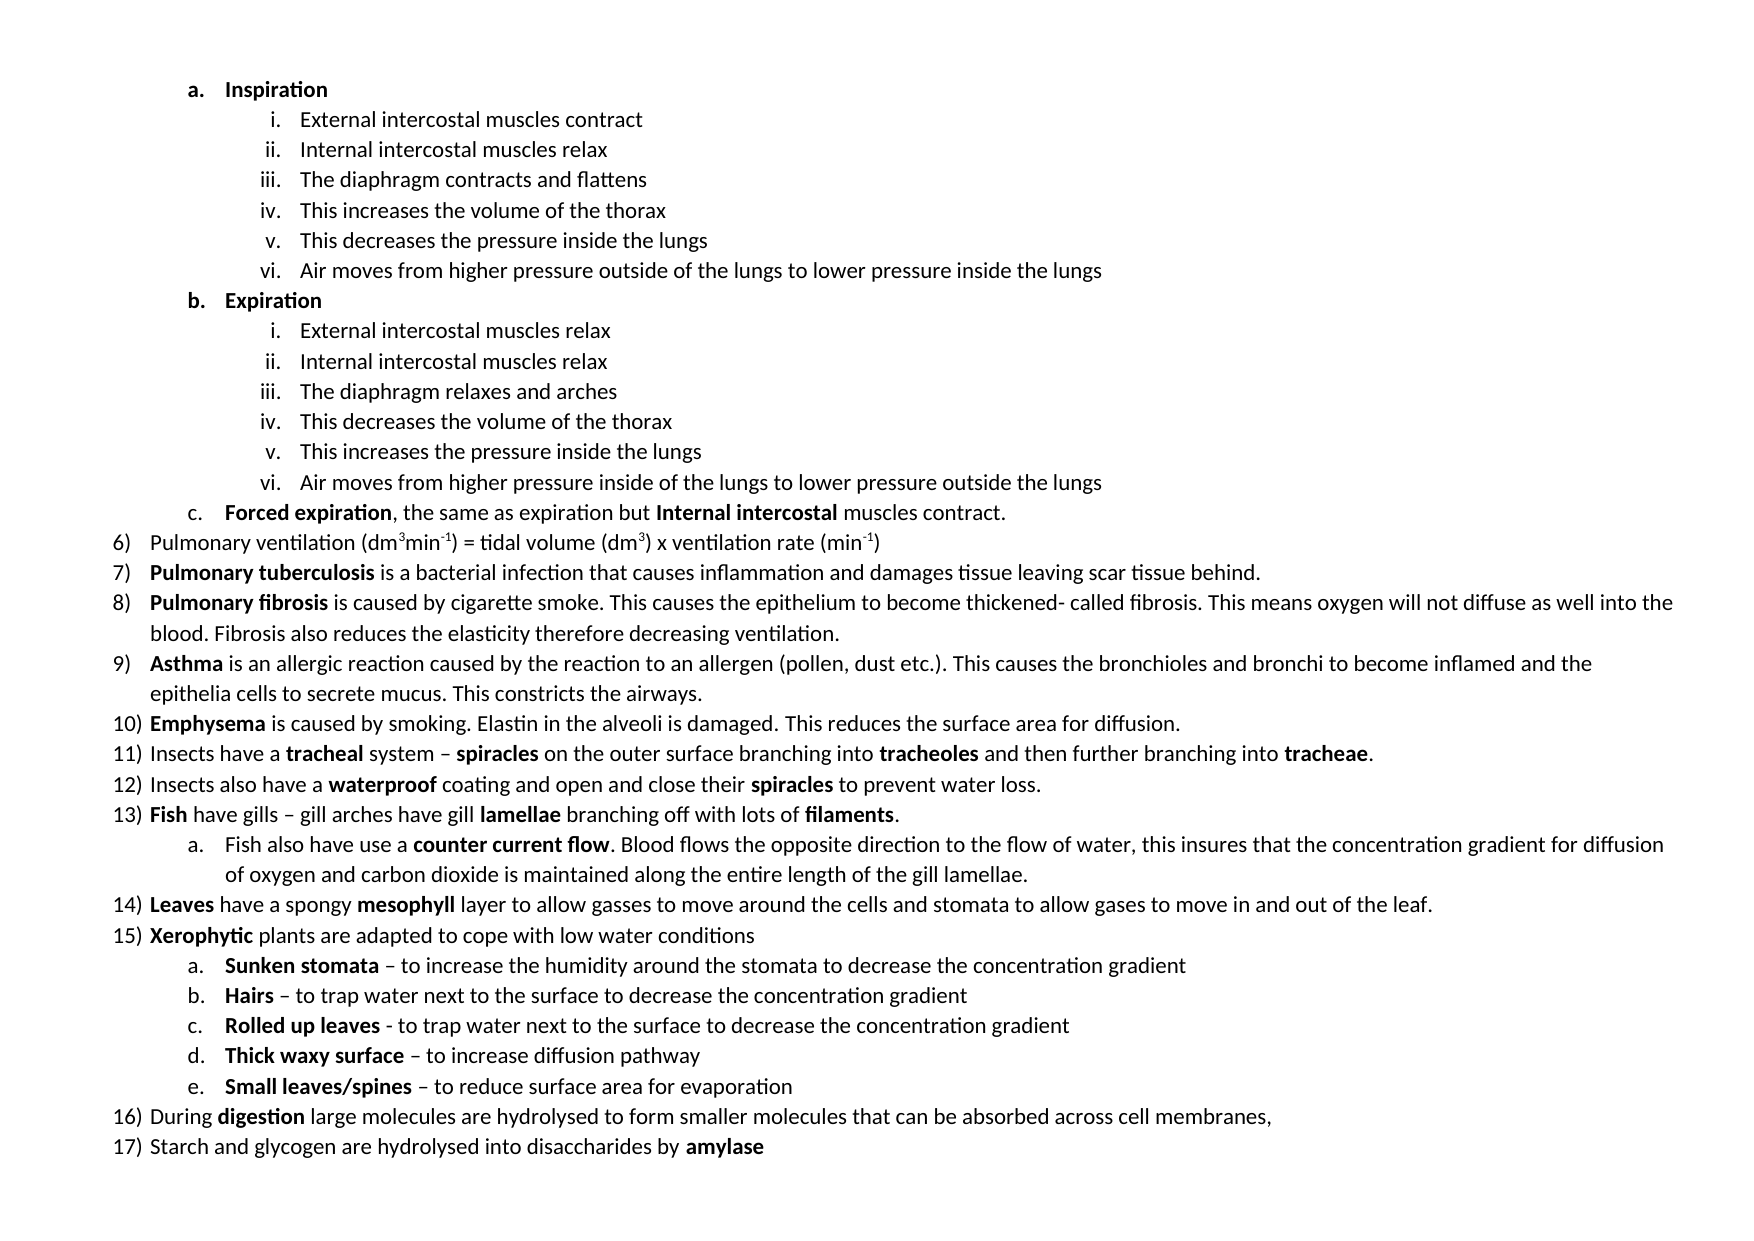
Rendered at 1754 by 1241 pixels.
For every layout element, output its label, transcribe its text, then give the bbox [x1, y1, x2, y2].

list Emphysema is caused by smoking. Elastin in the alveoli is damaged. This reduces the surface area for diffusion. [112, 709, 1679, 737]
list Air moves from higher pressure outside of the lungs to lower pressure inside the lungs [281, 256, 1679, 284]
list Internal intercostal muscles relax [281, 347, 1679, 375]
list Forced expiration, the same as expiration but Internal intercostal muscles contract. [187, 498, 1679, 526]
list Starch and glycogen are hydrolysed into disaccharides by amylase [112, 1132, 1679, 1160]
list Fish also have use a counter current flow. Blood flows the opposite direction to the flow of water, this insures that the concentration gradient for diffusion of oxygen and carbon dioxide is maintained along the entire length of the gill lamellae. [187, 830, 1679, 888]
list Asthma is an allergic reaction caused by the reaction to an allergen (pollen, dust etc.). This causes the bronchioles and bronchi to become inflamed and the epithelia cells to secrete mucus. This constricts the airways. [112, 649, 1679, 707]
list External intercostal muscles relax [281, 317, 1679, 345]
list Insects have a tracheal system – spiracles on the outer surface branching into tracheoles and then further branching into tracheae. [112, 739, 1679, 768]
list The diaphragm contracts and flattens [281, 166, 1679, 194]
list Internal intercostal muscles relax [281, 135, 1679, 163]
list Air moves from higher pressure inside of the lungs to lower pressure outside the lungs [281, 468, 1679, 496]
list This increases the pressure inside the lungs [281, 437, 1679, 466]
list Rolled up leaves - to trap water next to the surface to decrease the concentration gradient [187, 1011, 1679, 1039]
list External intercostal muscles contract [281, 105, 1679, 133]
list Expiration [187, 286, 1679, 314]
list This increases the volume of the thorax [281, 196, 1679, 224]
list Thick waxy surface – to increase diffusion pathway [187, 1042, 1679, 1070]
list Inspiration [187, 75, 1679, 103]
list This decreases the volume of the thorax [281, 407, 1679, 435]
list Pulmonary fibrosis is caused by cigarette smoke. This causes the epithelium to become thickened- called fibrosis. This means oxygen will not diffuse as well into the blood. Fibrosis also reduces the elasticity therefore decreasing ventilation. [112, 588, 1679, 647]
list The diaphragm relaxes and arches [281, 377, 1679, 405]
list During digestion large molecules are hydrolysed to form smaller molecules that can be absorbed across cell membranes, [112, 1102, 1679, 1130]
list Pulmonary ventilation (dm3min-1) = tidal volume (dm3) x ventilation rate (min-1) [112, 528, 1679, 556]
list Insects also have a waterproof coating and open and close their spiracles to prevent water loss. [112, 770, 1679, 798]
list Leaves have a spongy mesophyll layer to allow gasses to move around the cells and stomata to allow gases to move in and out of the leaf. [112, 891, 1679, 919]
list Pulmonary tuberculosis is a bacterial infection that causes inflammation and damages tissue leaving scar tissue behind. [112, 558, 1679, 586]
list This decreases the pressure inside the lungs [281, 226, 1679, 254]
list Xerophytic plants are adapted to cope with low water conditions [112, 921, 1679, 949]
list Fish have gills – gill arches have gill lamellae branching off with lots of filaments. [112, 800, 1679, 828]
list Small leaves/spines – to reduce surface area for evaporation [187, 1072, 1679, 1100]
list Sunken stomata – to increase the humidity around the stomata to decrease the concentration gradient [187, 951, 1679, 979]
list Hairs – to trap water next to the surface to decrease the concentration gradient [187, 981, 1679, 1009]
